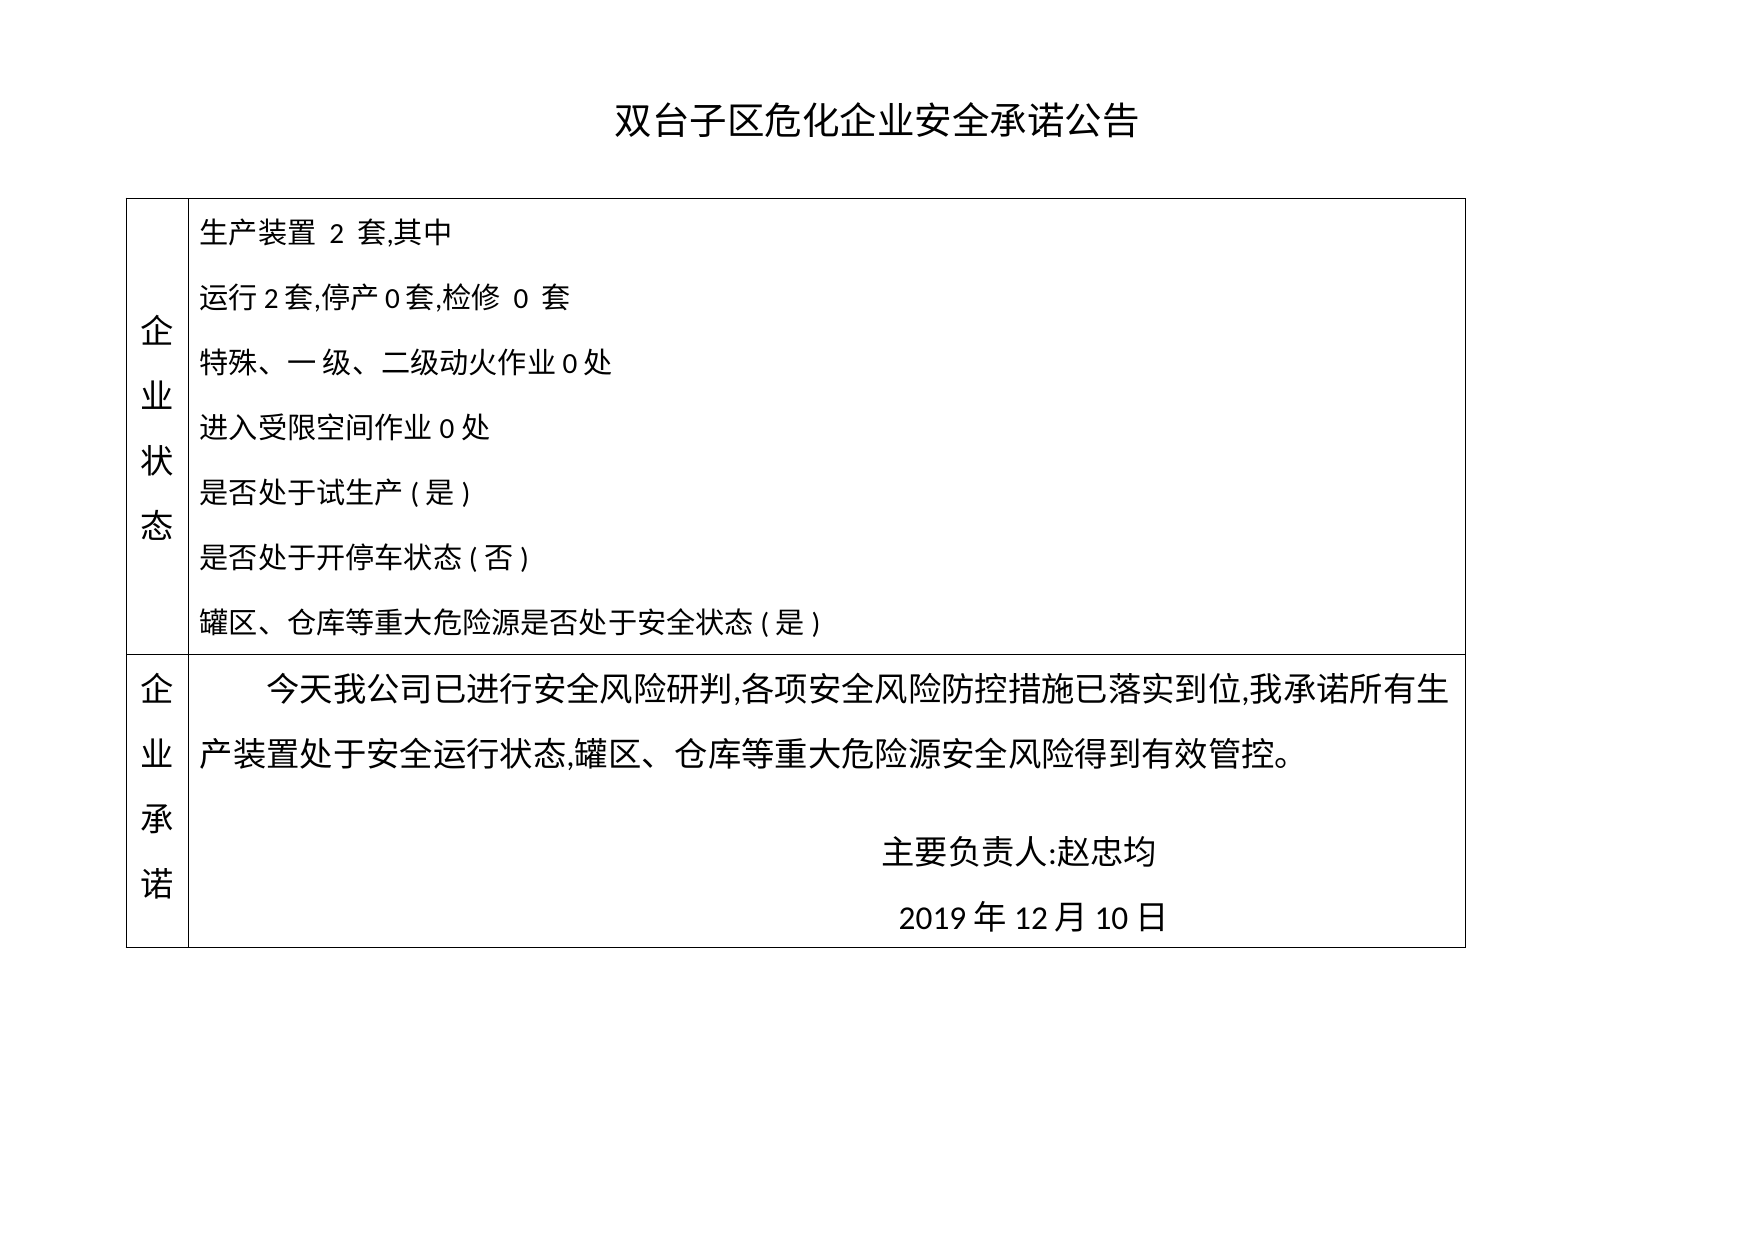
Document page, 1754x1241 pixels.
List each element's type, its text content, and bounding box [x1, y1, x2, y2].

table_cell 企业承诺 [127, 655, 188, 947]
table_cell 企业状态 [127, 199, 188, 654]
table_cell 生产装置 2 套,其中 运行2套,停产0套,检修 0 套 特殊、一 级、二级动火作业 0处 进入受限空间作业 0 处 是否处于试生产 ( 是 ) 是否处于开停车状态 ( 否 ) 罐区、仓库等重大危险源是否处于安全状态 ( 是 ) [189, 199, 1465, 654]
table_cell 今天我公司已进行安全风险研判,各项安全风险防控措施已落实到位,我承诺所有生产装置处于安全运行状态,罐区、仓库等重大危险源安全风险得到有效管控。 主要负责人:赵忠均 2019年 12月10日 [189, 655, 1465, 947]
